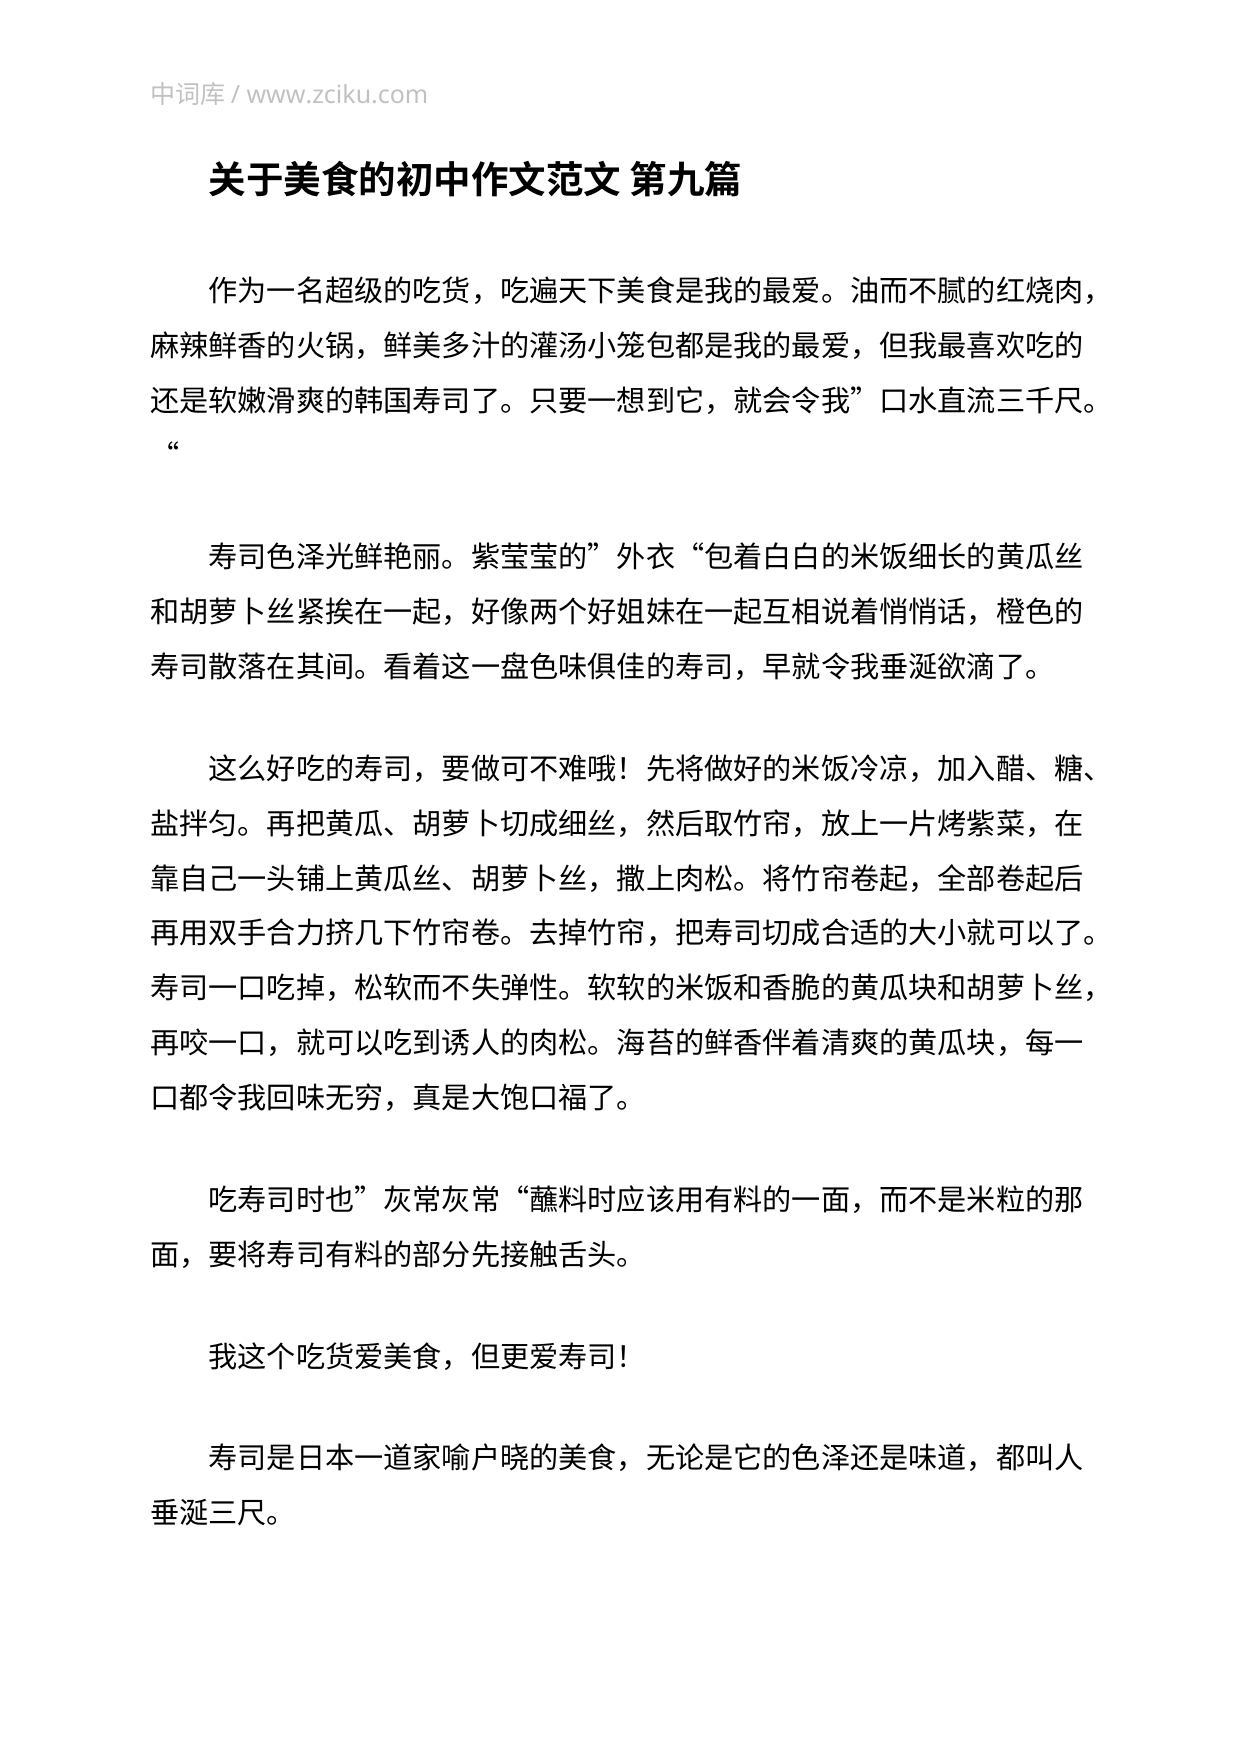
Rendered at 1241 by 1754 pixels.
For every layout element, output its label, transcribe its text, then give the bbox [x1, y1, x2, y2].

text 关于美食的初中作文范文 第九篇 [150, 150, 1090, 204]
text 寿司是日本一道家喻户晓的美食，无论是它的色泽还是味道，都叫人垂涎三尺。 [150, 1435, 1090, 1532]
text 这么好吃的寿司，要做可不难哦！先将做好的米饭冷凉，加入醋、糖、盐拌匀。再把黄瓜、胡萝卜切成细丝，然后取竹帘，放上一片烤紫菜，在靠自己一头铺上黄瓜丝、胡萝卜丝，撒上肉松。将竹帘卷起，全部卷起后再用双手合力挤几下竹帘卷。去掉竹帘，把寿司切成合适的大小就可以了。寿司一口吃掉，松软而不失弹性。软软的米饭和香脆的黄瓜块和胡萝卜丝，再咬一口，就可以吃到诱人的肉松。海苔的鲜香伴着清爽的黄瓜块，每一口都令我回味无穷，真是大饱口福了。 [150, 745, 1090, 1117]
text 吃寿司时也”灰常灰常“蘸料时应该用有料的一面，而不是米粒的那面，要将寿司有料的部分先接触舌头。 [150, 1177, 1090, 1274]
text 作为一名超级的吃货，吃遍天下美食是我的最爱。油而不腻的红烧肉，麻辣鲜香的火锅，鲜美多汁的灌汤小笼包都是我的最爱，但我最喜欢吃的还是软嫩滑爽的韩国寿司了。只要一想到它，就会令我”口水直流三千尺。“ [150, 267, 1090, 474]
text 寿司色泽光鲜艳丽。紫莹莹的”外衣“包着白白的米饭细长的黄瓜丝和胡萝卜丝紧挨在一起，好像两个好姐妹在一起互相说着悄悄话，橙色的寿司散落在其间。看着这一盘色味俱佳的寿司，早就令我垂涎欲滴了。 [150, 534, 1090, 686]
text 我这个吃货爱美食，但更爱寿司！ [150, 1333, 1090, 1376]
